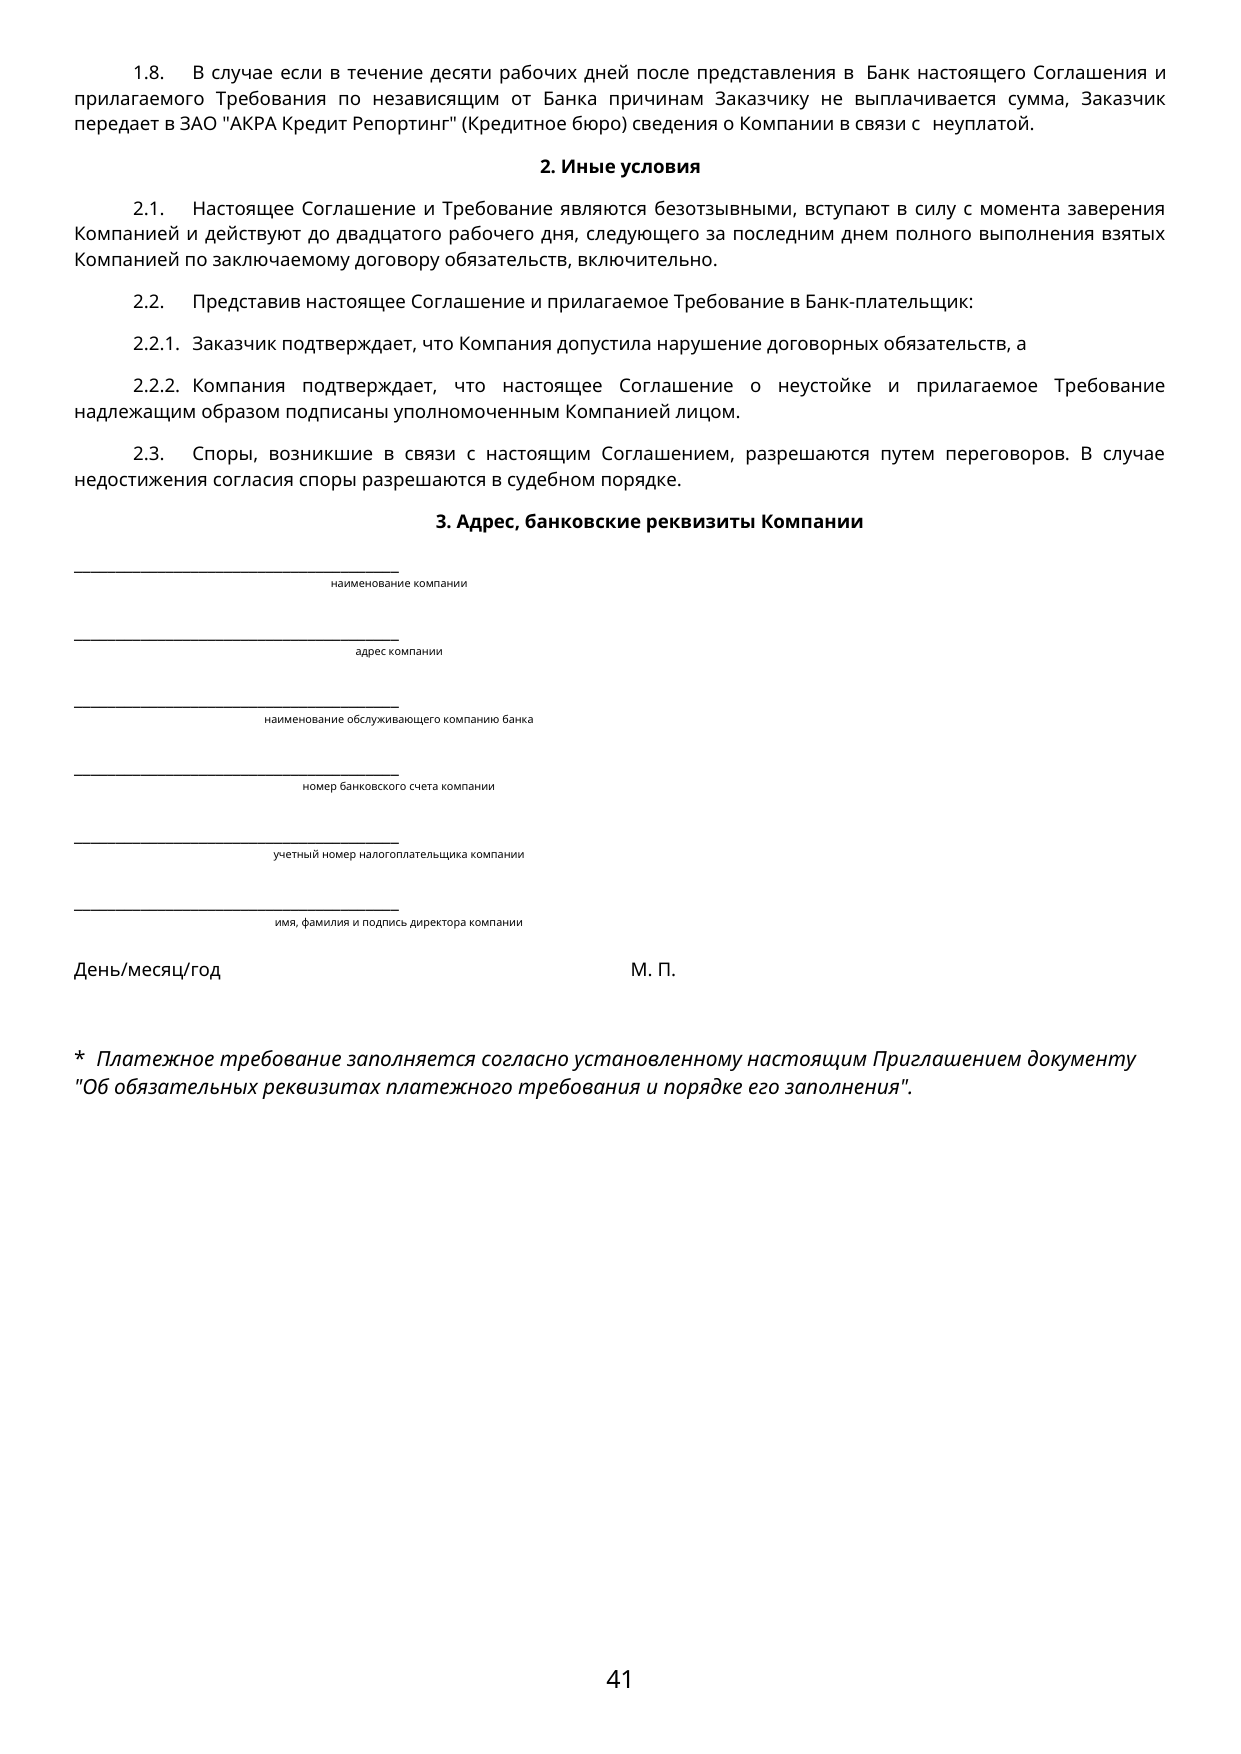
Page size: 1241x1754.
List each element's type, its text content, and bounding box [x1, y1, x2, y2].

text 1.8. В случае если в течение десяти рабочих дней после представления в Банк настоящего Соглашения и прилагаемого Требования по независящим от Банка причинам Заказчику не выплачивается сумма, Заказчик передает в ЗАО "АКРА Кредит Репортинг" (Кредитное бюро) сведения о Компании в связи с неуплатой. [74, 59, 1167, 136]
text 2.3. Споры, возникшие в связи с настоящим Соглашением, разрешаются путем переговоров. В случае недостижения согласия споры разрешаются в судебном порядке. [74, 440, 1167, 491]
text 2.2. Представив настоящее Соглашение и прилагаемое Требование в Банк-плательщик: [74, 288, 1167, 314]
text День/месяц/год М. П. [74, 957, 1167, 982]
text _______________________________________ [74, 618, 1167, 643]
text * Платежное требование заполняется согласно установленному настоящим Приглашением документу "Об обязательных реквизитах платежного требования и порядке его заполнения". [74, 1044, 1167, 1101]
text 2.2.2. Компания подтверждает, что настоящее Соглашение о неустойке и прилагаемое Требование надлежащим образом подписаны уполномоченным Компанией лицом. [74, 373, 1167, 424]
text 2.2.1. Заказчик подтверждает, что Компания допустила нарушение договорных обязательств, а [74, 331, 1167, 356]
text _______________________________________ [74, 821, 1167, 847]
text имя, фамилия и подпись директора компании [74, 914, 724, 940]
text наименование компании [74, 576, 724, 601]
text учетный номер налогоплательщика компании [74, 847, 724, 872]
text _______________________________________ [74, 550, 1167, 576]
text адрес компании [74, 643, 724, 669]
text 2. Иные условия [74, 153, 1167, 178]
text номер банковского счета компании [74, 779, 724, 804]
text _______________________________________ [74, 889, 1167, 914]
text _______________________________________ [74, 686, 1167, 711]
text _______________________________________ [74, 753, 1167, 779]
text 3. Адрес, банковские реквизиты Компании [74, 508, 1167, 534]
text наименование обслуживающего компанию банка [74, 711, 724, 737]
text 2.1. Настоящее Соглашение и Требование являются безотзывными, вступают в силу с момента заверения Компанией и действуют до двадцатого рабочего дня, следующего за последним днем полного выполнения взятых Компанией по заключаемому договору обязательств, включительно. [74, 195, 1167, 272]
